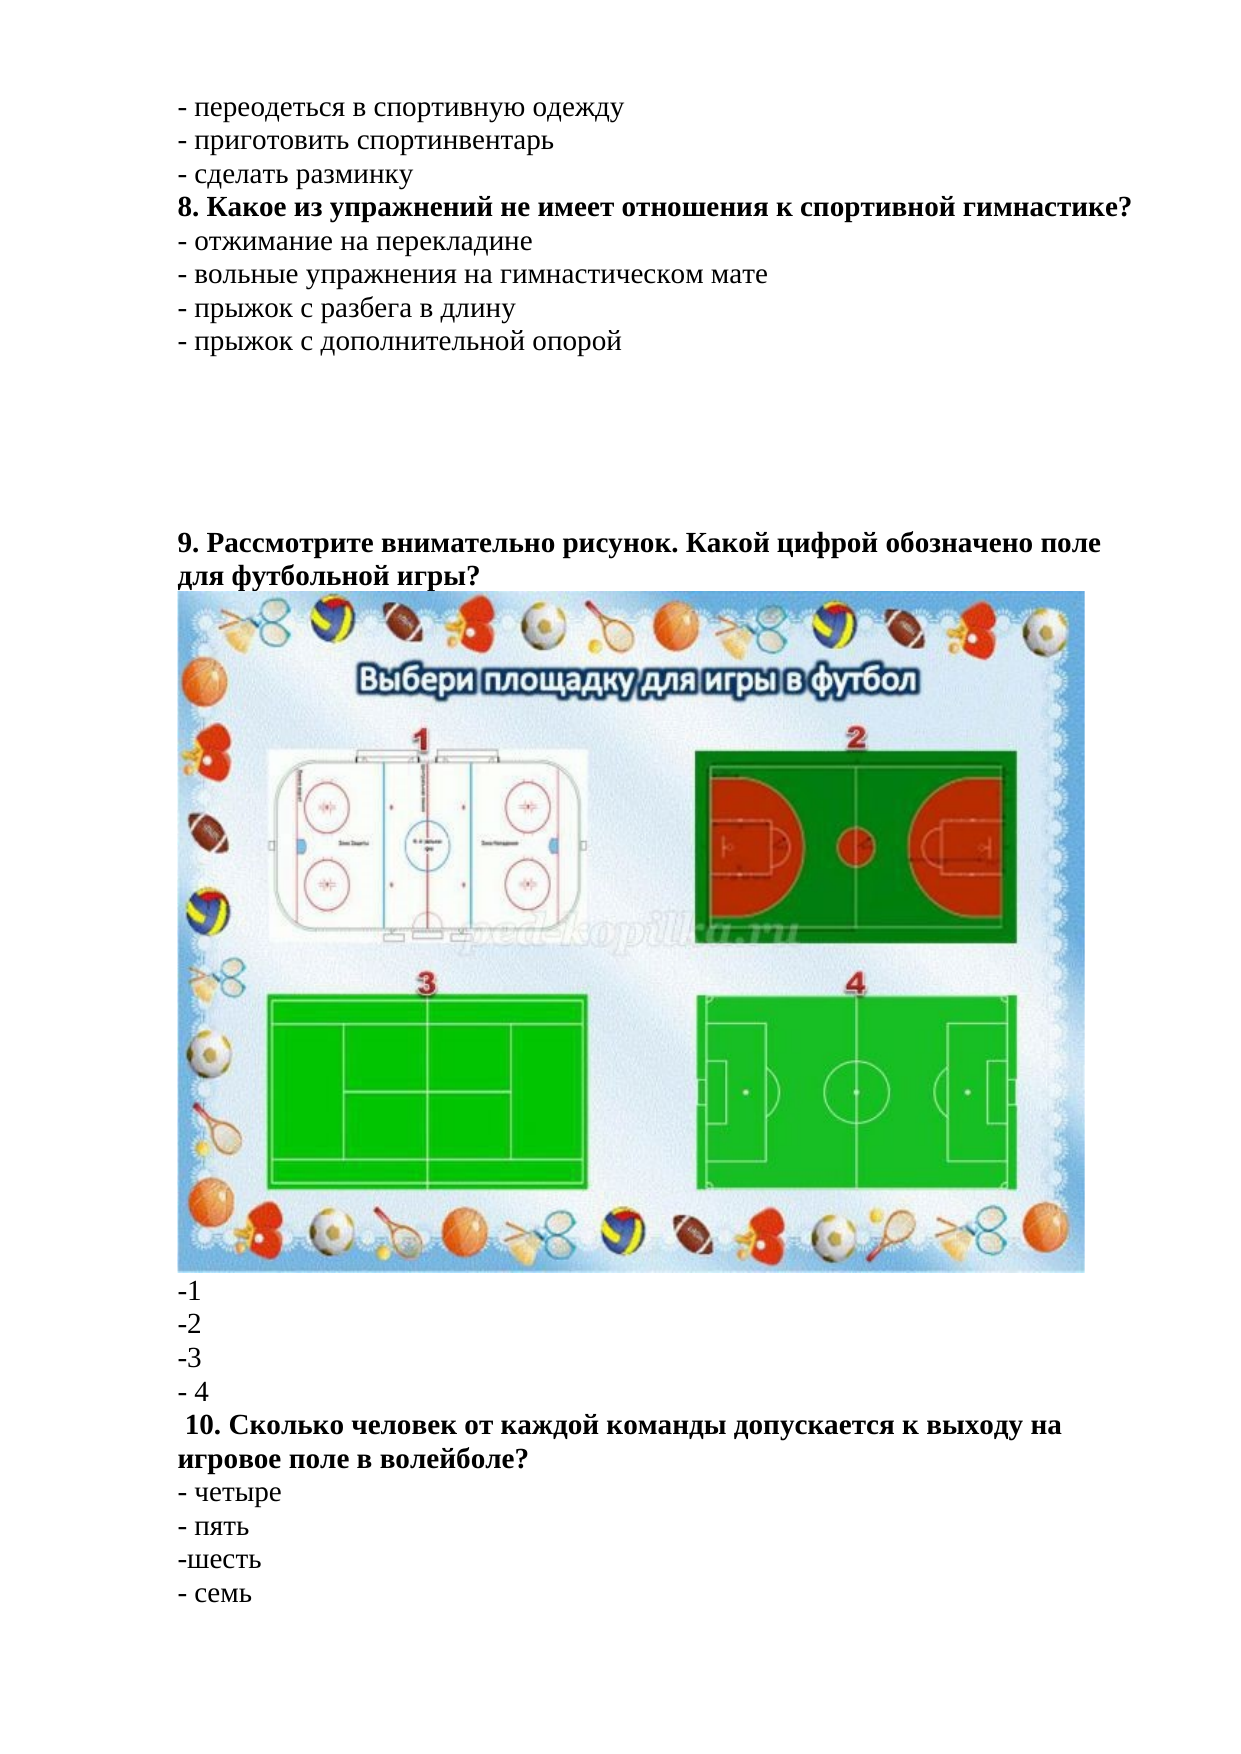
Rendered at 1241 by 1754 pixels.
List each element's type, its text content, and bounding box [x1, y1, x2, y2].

text - приготовить спортинвентарь [177, 122, 1152, 156]
text - четыре [177, 1474, 1152, 1508]
picture [177, 591, 1085, 1273]
text 10. Сколько человек от каждой команды допускается к выходу на игровое поле в волейболе? [177, 1407, 1152, 1474]
text - вольные упражнения на гимнастическом мате [177, 256, 1152, 290]
text -1 [177, 1273, 1152, 1307]
text -3 [177, 1340, 1152, 1374]
text - семь [177, 1575, 1152, 1608]
text -шесть [177, 1541, 1152, 1575]
text - отжимание на перекладине [177, 223, 1152, 256]
text - 4 [177, 1374, 1152, 1407]
text - прыжок с дополнительной опорой [177, 323, 1152, 357]
text 9. Рассмотрите внимательно рисунок. Какой цифрой обозначено поле для футбольной игры? [177, 525, 1152, 592]
text - переодеться в спортивную одежду [177, 89, 1152, 122]
text -2 [177, 1307, 1152, 1340]
text - прыжок с разбега в длину [177, 290, 1152, 323]
text 8. Какое из упражнений не имеет отношения к спортивной гимнастике? [177, 189, 1152, 223]
text - пять [177, 1508, 1152, 1541]
text - сделать разминку [177, 156, 1152, 189]
